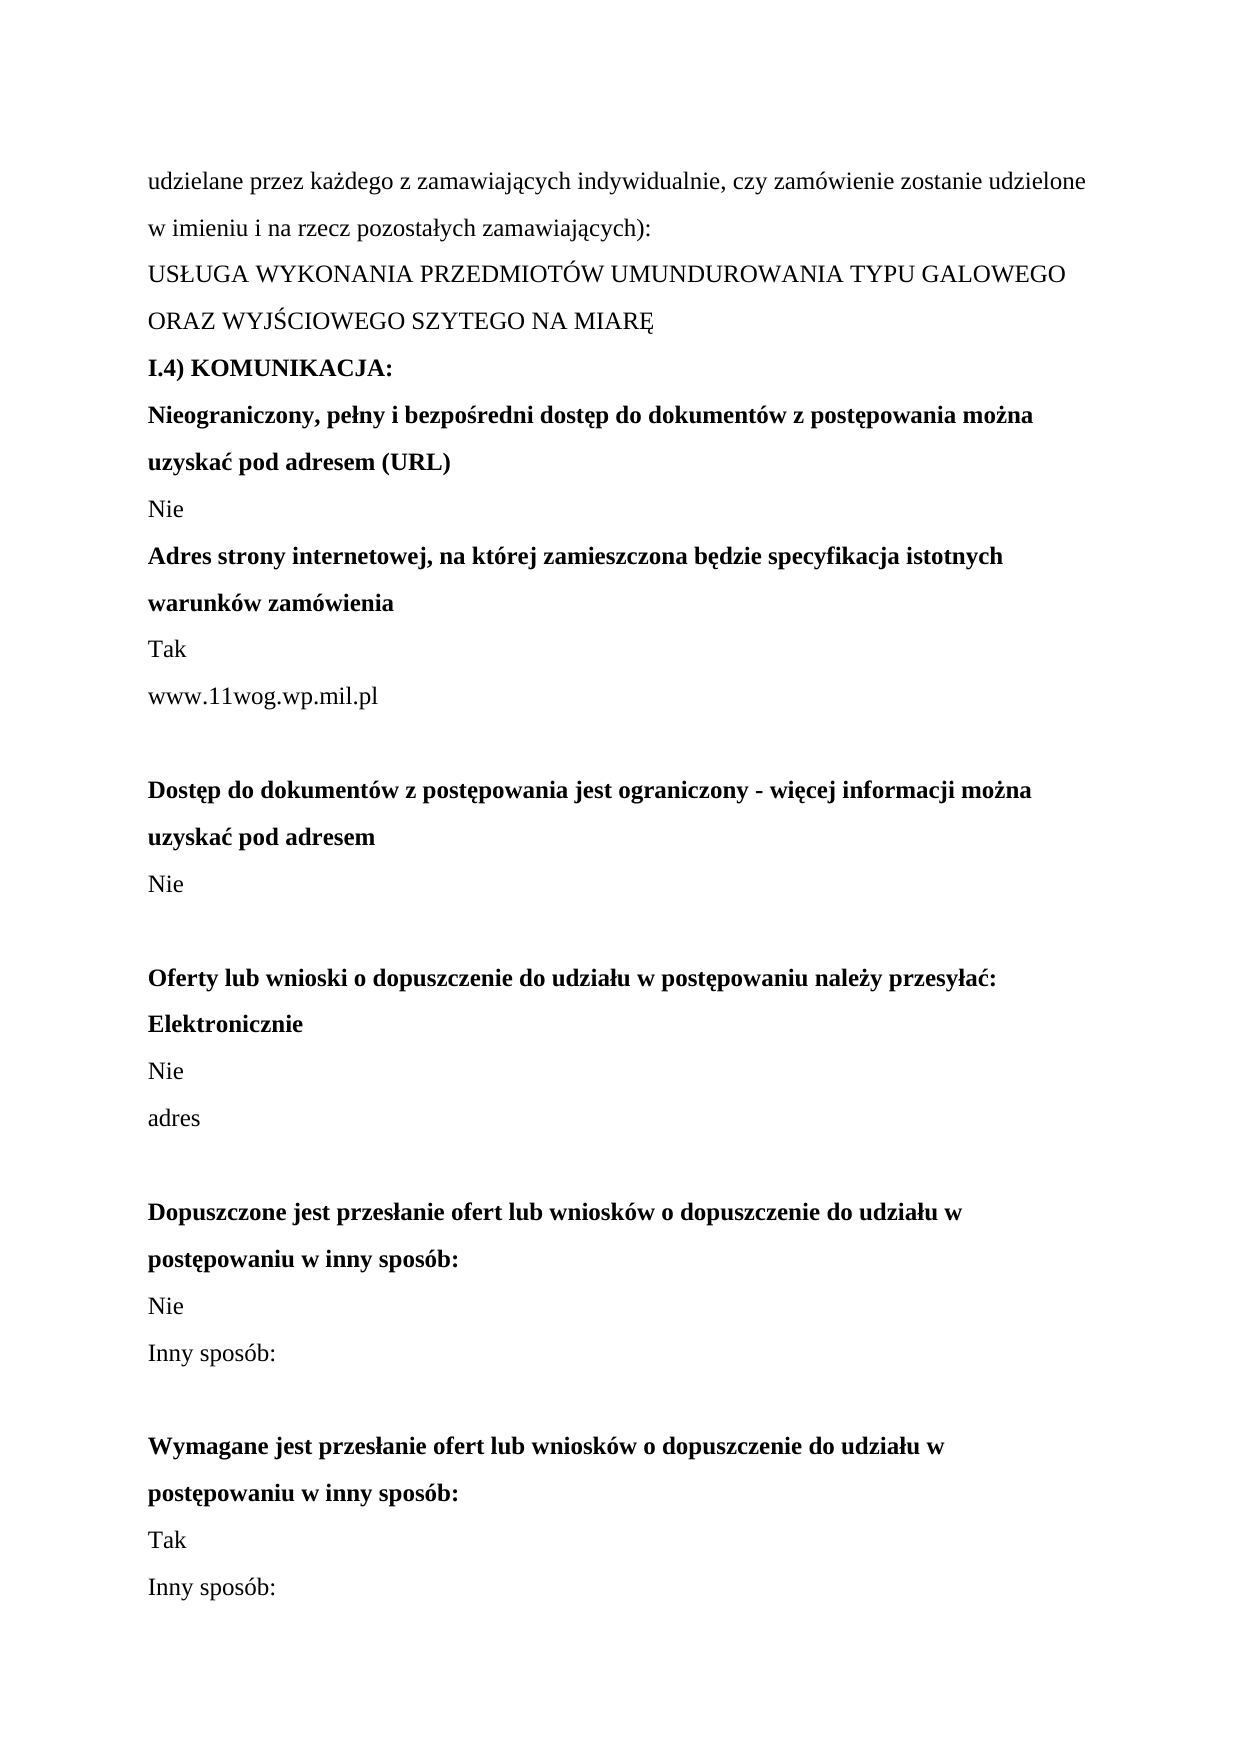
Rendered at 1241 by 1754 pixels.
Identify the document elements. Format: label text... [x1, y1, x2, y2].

text Tak www.11wog.wp.mil.pl [148, 616, 1093, 710]
text Nie adres [148, 1038, 1093, 1179]
text Nie [148, 851, 1093, 944]
text Dostęp do dokumentów z postępowania jest ograniczony - więcej informacji można uzyskać pod adresem [148, 710, 1093, 851]
text I.4) KOMUNIKACJA: Nieograniczony, pełny i bezpośredni dostęp do dokumentów z postępowania można uzyskać pod adresem (URL) [148, 335, 1093, 476]
text Oferty lub wnioski o dopuszczenie do udziału w postępowaniu należy przesyłać: Elektronicznie [148, 944, 1093, 1038]
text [148, 148, 1093, 335]
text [148, 1179, 1093, 1601]
text Nie Adres strony internetowej, na której zamieszczona będzie specyfikacja istotnych warunków zamówienia [148, 476, 1093, 616]
